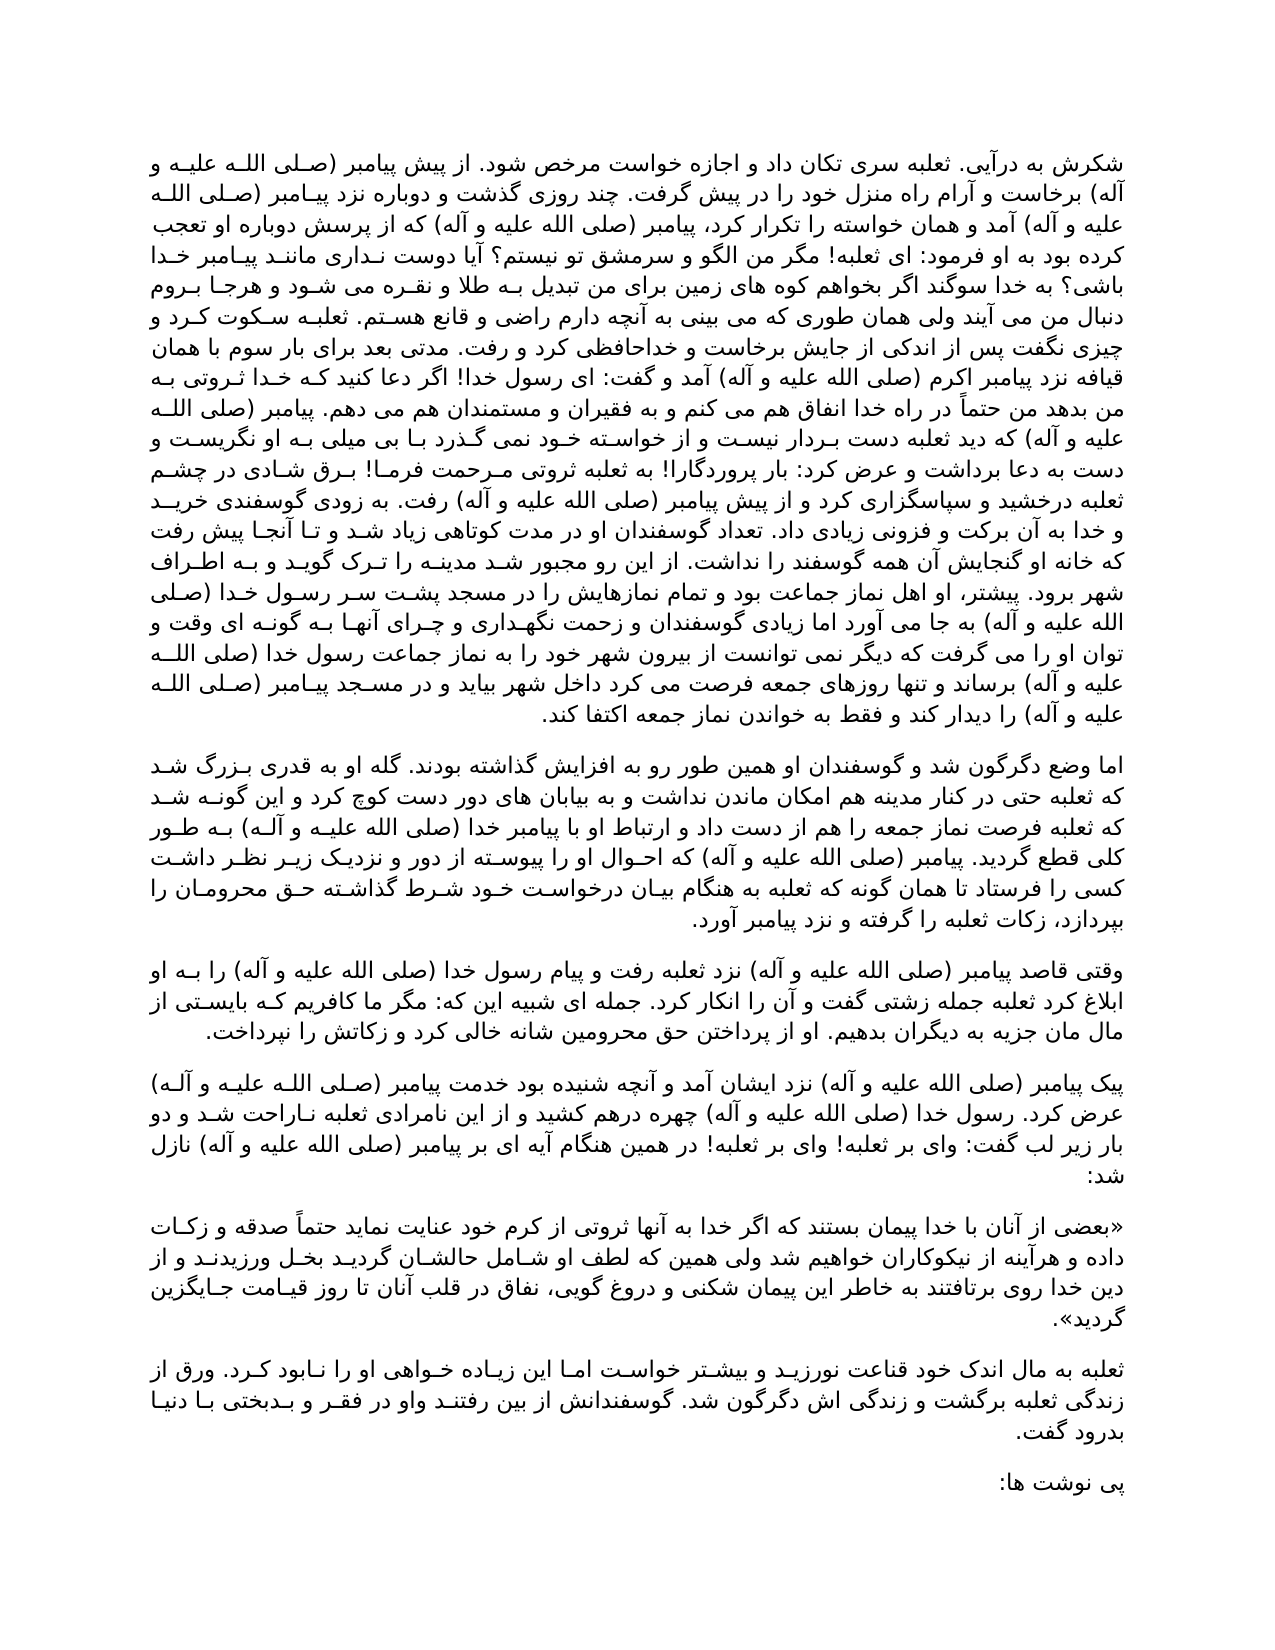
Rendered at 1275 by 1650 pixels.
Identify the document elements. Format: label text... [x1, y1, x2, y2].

text پی نوشت ها: [150, 1469, 1125, 1496]
text وقتی قاصد پیامبر (صلی الله علیه و آله) نزد ثعلبه رفت و پیام رسول خدا (صلی الله علیه و آله) را به او ابلاغ کرد ثعلبه جمله زشتی گفت و آن را انکار کرد. جمله ای شبیه این که: مگر ما کافریم که بایستی از مال مان جزیه به دیگران بدهیم. او از پرداختن حق محرومین شانه خالی کرد و زکاتش را نپرداخت. [150, 957, 1125, 1045]
text پیک پیامبر (صلی الله علیه و آله) نزد ایشان آمد و آنچه شنیده بود خدمت پیامبر (صلی الله علیه و آله) عرض کرد. رسول خدا (صلی الله علیه و آله) چهره درهم کشید و از این نامرادی ثعلبه ناراحت شد و دو بار زیر لب گفت: وای بر ثعلبه! وای بر ثعلبه! در همین هنگام آیه ای بر پیامبر (صلی الله علیه و آله) نازل شد: [150, 1070, 1125, 1188]
text اما وضع دگرگون شد و گوسفندان او همین طور رو به افزایش گذاشته بودند. گله او به قدری بزرگ شد که ثعلبه حتی در کنار مدینه هم امکان ماندن نداشت و به بیابان های دور دست کوچ کرد و این گونه شد که ثعلبه فرصت نماز جمعه را هم از دست داد و ارتباط او با پیامبر خدا (صلی الله علیه و آله) به طور کلی قطع گردید. پیامبر (صلی الله علیه و آله) که احوال او را پیوسته از دور و نزدیک زیر نظر داشت کسی را فرستاد تا همان گونه که ثعلبه به هنگام بیان درخواست خود شرط گذاشته حق محرومان را بپردازد، زکات ثعلبه را گرفته و نزد پیامبر آورد. [150, 753, 1125, 932]
text ثعلبه به مال اندک خود قناعت نورزید و بیشتر خواست اما این زیاده خواهی او را نابود کرد. ورق از زندگی ثعلبه برگشت و زندگی اش دگرگون شد. گوسفندانش از بین رفتند واو در فقر و بدبختی با دنیا بدرود گفت. [150, 1357, 1125, 1444]
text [150, 150, 1125, 728]
text «بعضی از آنان با خدا پیمان بستند که اگر خدا به آنها ثروتی از کرم خود عنایت نماید حتماً صدقه و زکات داده و هرآینه از نیکوکاران خواهیم شد ولی همین که لطف او شامل حالشان گردید بخل ورزیدند و از دین خدا روی برتافتند به خاطر این پیمان شکنی و دروغ گویی، نفاق در قلب آنان تا روز قیامت جایگزین گردید». [150, 1213, 1125, 1332]
